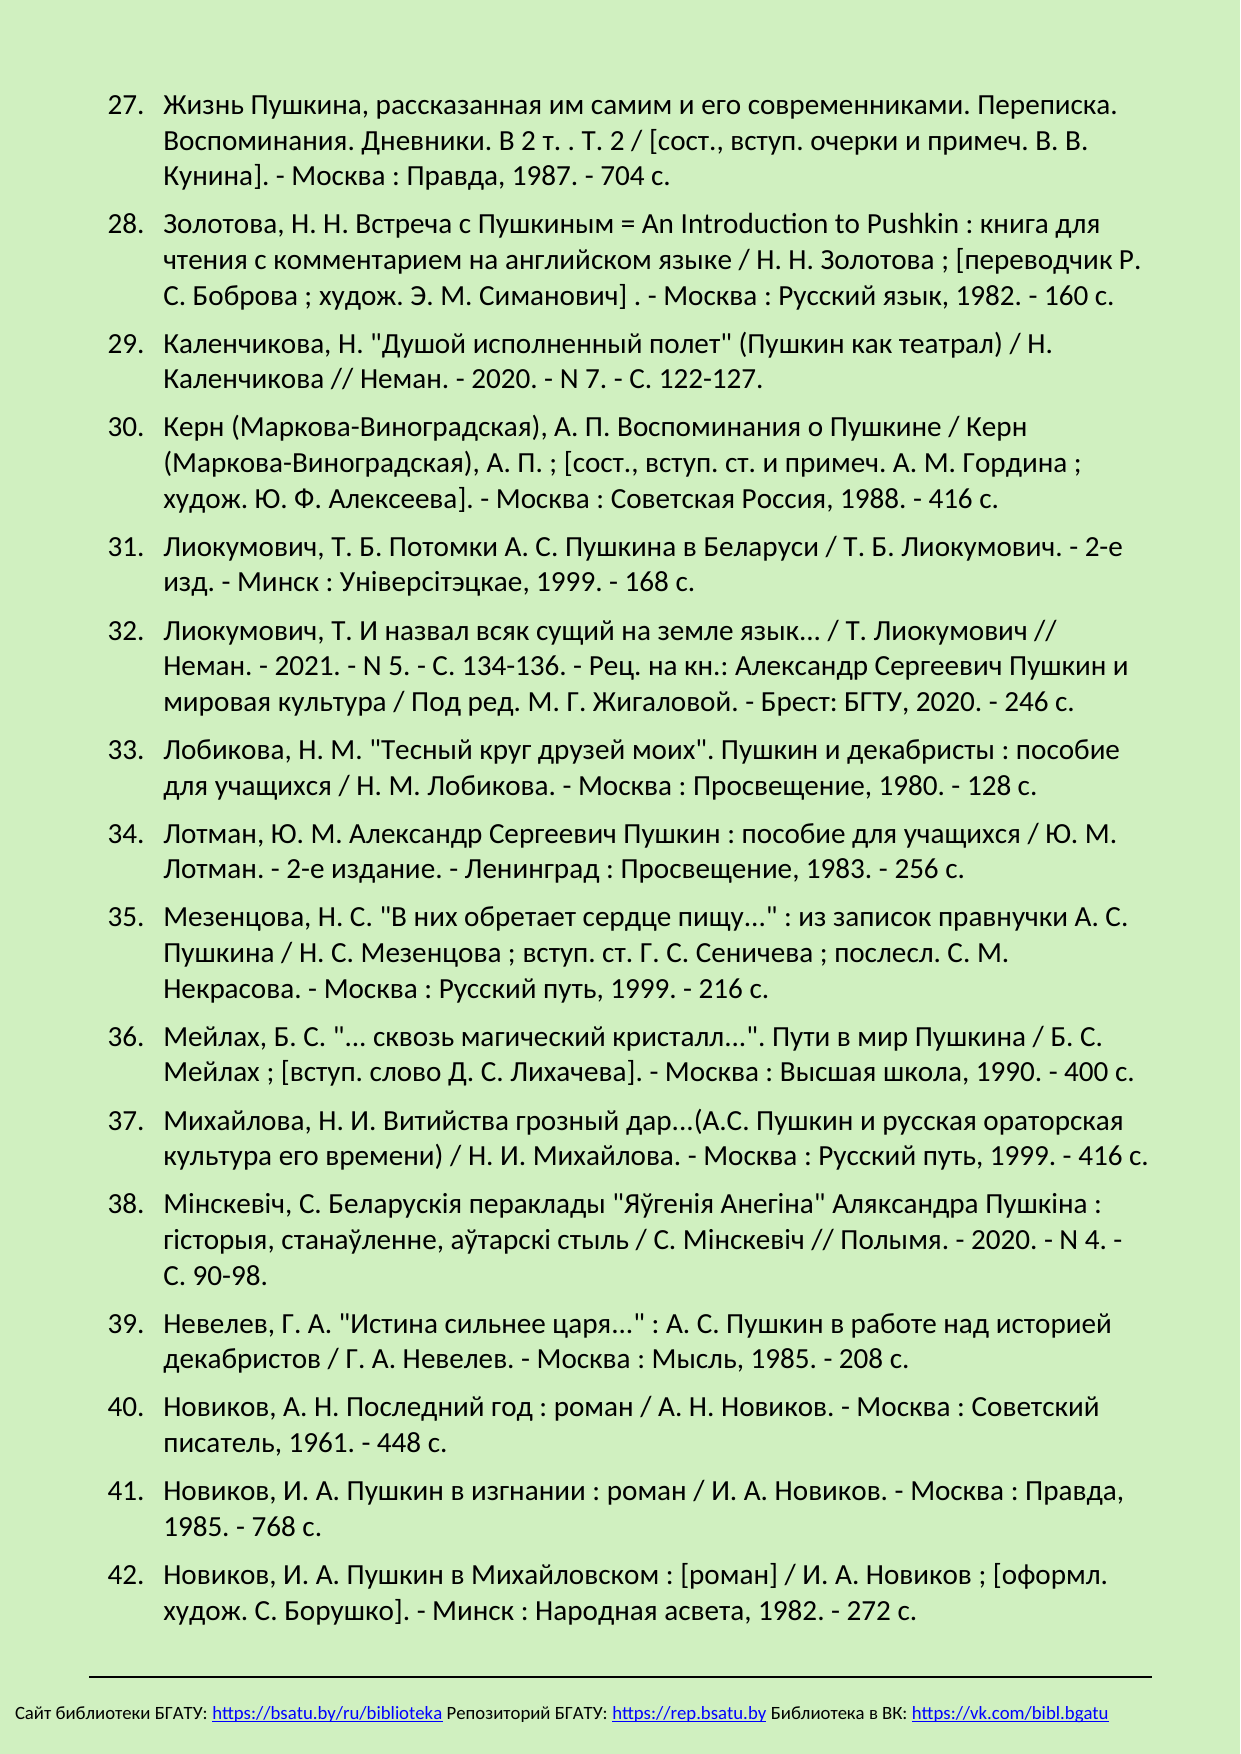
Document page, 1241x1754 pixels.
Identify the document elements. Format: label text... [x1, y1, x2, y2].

text Невелев, Г. А. "Истина сильнее царя..." : А. С. Пушкин в работе над историей декабристов / Г. А. Невелев. - Москва : Мысль, 1985. - 208 c. [126, 1305, 1152, 1376]
text Каленчикова, Н. "Душой исполненный полет" (Пушкин как театрал) / Н. Каленчикова // Неман. - 2020. - N 7. - С. 122-127. [126, 325, 1152, 396]
text Лотман, Ю. М. Александр Сергеевич Пушкин : пособие для учащихся / Ю. М. Лотман. - 2-е издание. - Ленинград : Просвещение, 1983. - 256 c. [126, 815, 1152, 886]
text Лиокумович, Т. Б. Потомки А. С. Пушкина в Беларуси / Т. Б. Лиокумович. - 2-е изд. - Минск : Універсітэцкае, 1999. - 168 c. [126, 528, 1152, 599]
text Мейлах, Б. С. "... сквозь магический кристалл...". Пути в мир Пушкина / Б. С. Мейлах ; [вступ. слово Д. С. Лихачева]. - Москва : Высшая школа, 1990. - 400 c. [126, 1018, 1152, 1089]
text Золотова, Н. Н. Встреча с Пушкиным = An Introduction to Pushkin : книга для чтения с комментарием на английском языке / Н. Н. Золотова ; [переводчик Р. С. Боброва ; худож. Э. М. Симанович] . - Москва : Русский язык, 1982. - 160 c. [126, 205, 1152, 312]
text Новиков, А. Н. Последний год : роман / А. Н. Новиков. - Москва : Советский писатель, 1961. - 448 c. [126, 1388, 1152, 1460]
text Новиков, И. А. Пушкин в Михайловском : [роман] / И. А. Новиков ; [оформл. худож. С. Борушко]. - Минск : Народная асвета, 1982. - 272 c. [126, 1556, 1152, 1627]
text Михайлова, Н. И. Витийства грозный дар...(А.С. Пушкин и русская ораторская культура его времени) / Н. И. Михайлова. - Москва : Русский путь, 1999. - 416 c. [126, 1102, 1152, 1173]
text Мінскевіч, С. Беларускія пераклады "Яўгенія Анегіна" Аляксандра Пушкіна : гісторыя, станаўленне, аўтарскі стыль / С. Мінскевіч // Полымя. - 2020. - N 4. - С. 90-98. [126, 1185, 1152, 1292]
text Лиокумович, Т. И назвал всяк сущий на земле язык... / Т. Лиокумович // Неман. - 2021. - N 5. - С. 134-136. - Рец. на кн.: Александр Сергеевич Пушкин и мировая культура / Под ред. М. Г. Жигаловой. - Брест: БГТУ, 2020. - 246 c. [126, 612, 1152, 718]
text Жизнь Пушкина, рассказанная им самим и его современниками. Переписка. Воспоминания. Дневники. В 2 т. . Т. 2 / [сост., вступ. очерки и примеч. В. В. Кунина]. - Москва : Правда, 1987. - 704 c. [126, 86, 1152, 193]
text Лобикова, Н. М. "Тесный круг друзей моих". Пушкин и декабристы : пособие для учащихся / Н. М. Лобикова. - Москва : Просвещение, 1980. - 128 c. [126, 731, 1152, 802]
text Мезенцова, Н. С. "В них обретает сердце пищу..." : из записок правнучки А. С. Пушкина / Н. С. Мезенцова ; вступ. ст. Г. С. Сеничева ; послесл. С. М. Некрасова. - Москва : Русский путь, 1999. - 216 c. [126, 898, 1152, 1005]
text Керн (Маркова-Виноградская), А. П. Воспоминания о Пушкине / Керн (Маркова-Виноградская), А. П. ; [сост., вступ. ст. и примеч. А. М. Гордина ; худож. Ю. Ф. Алексеева]. - Москва : Советская Россия, 1988. - 416 c. [126, 408, 1152, 515]
text Новиков, И. А. Пушкин в изгнании : роман / И. А. Новиков. - Москва : Правда, 1985. - 768 c. [126, 1472, 1152, 1543]
